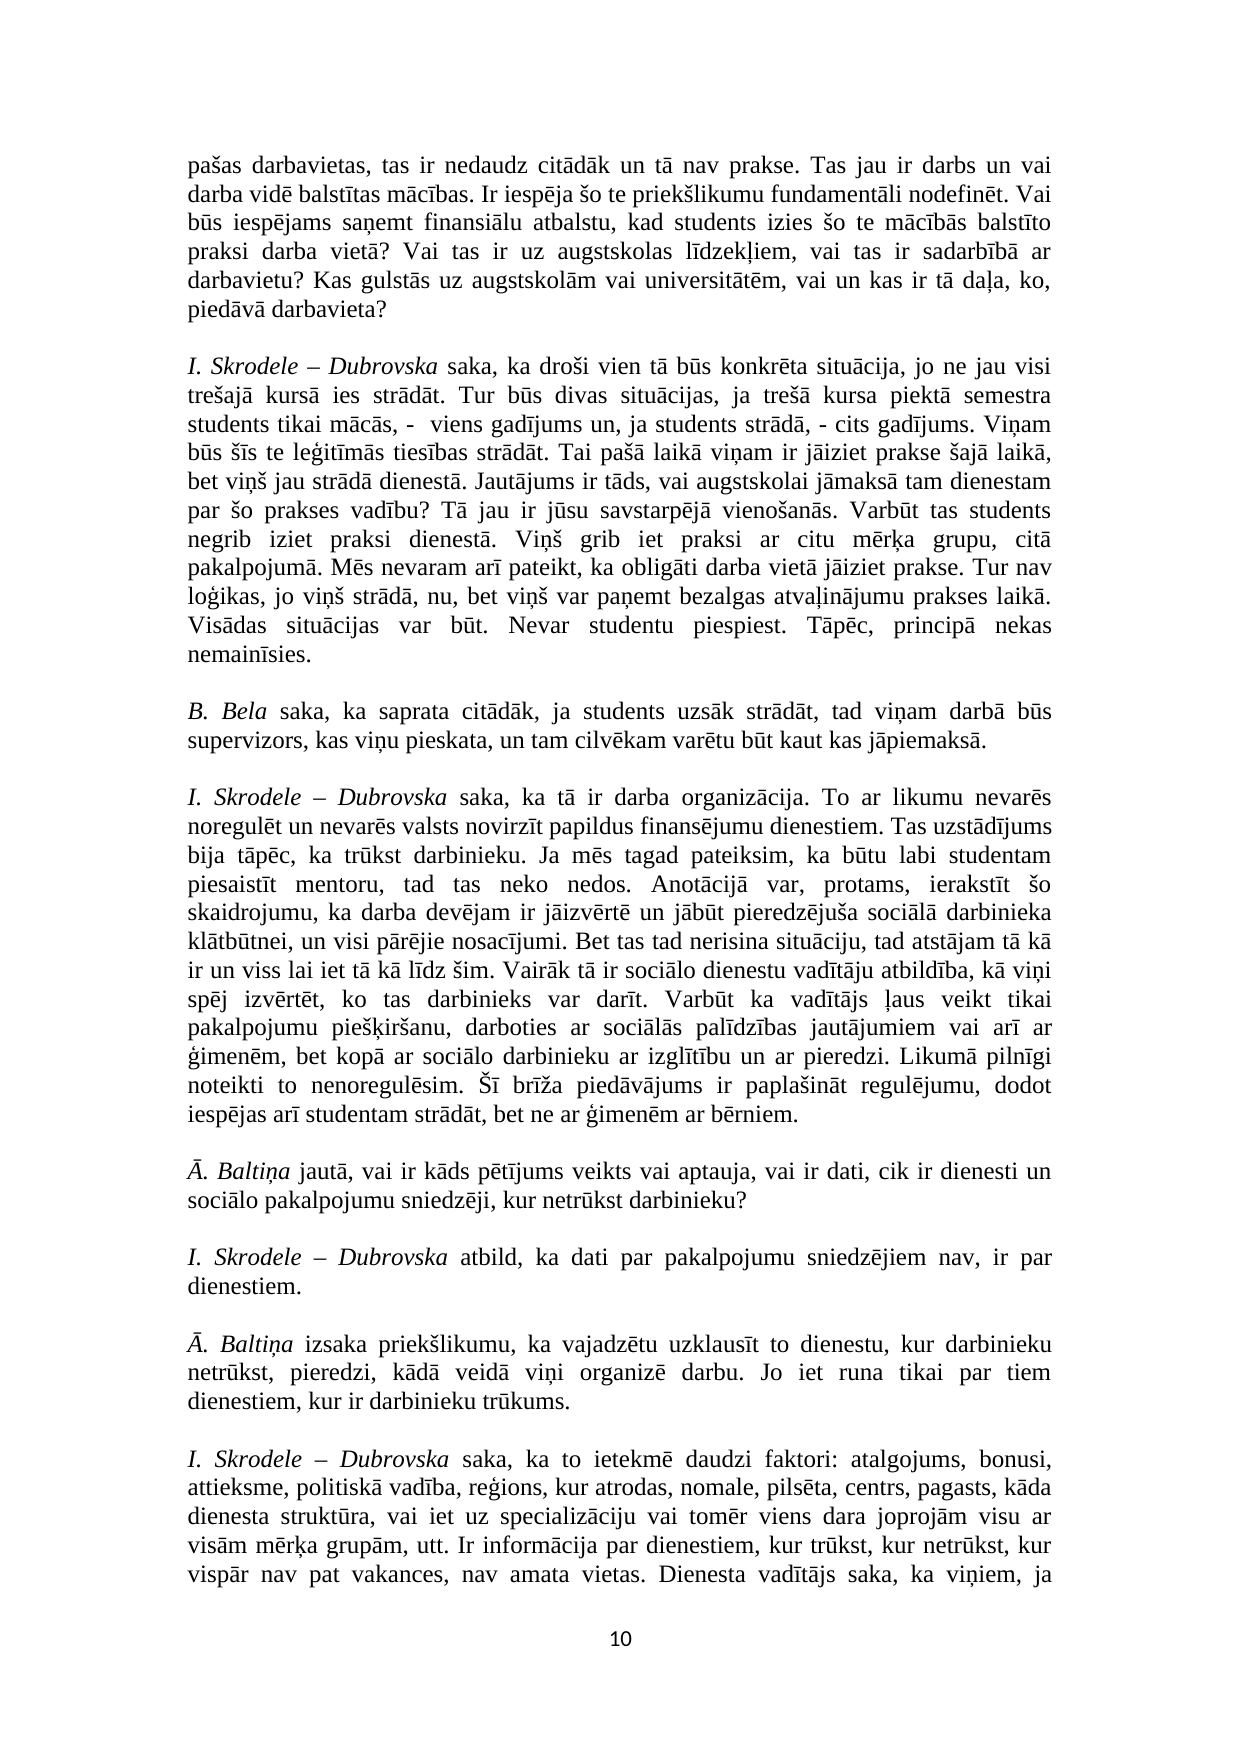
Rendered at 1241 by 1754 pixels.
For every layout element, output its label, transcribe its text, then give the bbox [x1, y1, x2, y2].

text B. Bela saka, ka saprata citādāk, ja students uzsāk strādāt, tad viņam darbā būs supervizors, kas viņu pieskata, un tam cilvēkam varētu būt kaut kas jāpiemaksā. [187, 696, 1053, 754]
text I. Skrodele – Dubrovska atbild, ka dati par pakalpojumu sniedzējiem nav, ir par dienestiem. [187, 1242, 1053, 1300]
text I. Skrodele – Dubrovska saka, ka droši vien tā būs konkrēta situācija, jo ne jau visi trešajā kursā ies strādāt. Tur būs divas situācijas, ja trešā kursa piektā semestra students tikai mācās, - viens gadījums un, ja students strādā, - cits gadījums. Viņam būs šīs te leģitīmās tiesības strādāt. Tai pašā laikā viņam ir jāiziet prakse šajā laikā, bet viņš jau strādā dienestā. Jautājums ir tāds, vai augstskolai jāmaksā tam dienestam par šo prakses vadību? Tā jau ir jūsu savstarpējā vienošanās. Varbūt tas students negrib iziet praksi dienestā. Viņš grib iet praksi ar citu mērķa grupu, citā pakalpojumā. Mēs nevaram arī pateikt, ka obligāti darba vietā jāiziet prakse. Tur nav loģikas, jo viņš strādā, nu, bet viņš var paņemt bezalgas atvaļinājumu prakses laikā. Visādas situācijas var būt. Nevar studentu piespiest. Tāpēc, principā nekas nemainīsies. [187, 351, 1053, 667]
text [187, 1444, 1053, 1587]
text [187, 150, 1053, 322]
text Ā. Baltiņa izsaka priekšlikumu, ka vajadzētu uzklausīt to dienestu, kur darbinieku netrūkst, pieredzi, kādā veidā viņi organizē darbu. Jo iet runa tikai par tiem dienestiem, kur ir darbinieku trūkums. [187, 1329, 1053, 1415]
text Ā. Baltiņa jautā, vai ir kāds pētījums veikts vai aptauja, vai ir dati, cik ir dienesti un sociālo pakalpojumu sniedzēji, kur netrūkst darbinieku? [187, 1156, 1053, 1214]
text I. Skrodele – Dubrovska saka, ka tā ir darba organizācija. To ar likumu nevarēs noregulēt un nevarēs valsts novirzīt papildus finansējumu dienestiem. Tas uzstādījums bija tāpēc, ka trūkst darbinieku. Ja mēs tagad pateiksim, ka būtu labi studentam piesaistīt mentoru, tad tas neko nedos. Anotācijā var, protams, ierakstīt šo skaidrojumu, ka darba devējam ir jāizvērtē un jābūt pieredzējuša sociālā darbinieka klātbūtnei, un visi pārējie nosacījumi. Bet tas tad nerisina situāciju, tad atstājam tā kā ir un viss lai iet tā kā līdz šim. Vairāk tā ir sociālo dienestu vadītāju atbildība, kā viņi spēj izvērtēt, ko tas darbinieks var darīt. Varbūt ka vadītājs ļaus veikt tikai pakalpojumu piešķiršanu, darboties ar sociālās palīdzības jautājumiem vai arī ar ģimenēm, bet kopā ar sociālo darbinieku ar izglītību un ar pieredzi. Likumā pilnīgi noteikti to nenoregulēsim. Šī brīža piedāvājums ir paplašināt regulējumu, dodot iespējas arī studentam strādāt, bet ne ar ģimenēm ar bērniem. [187, 782, 1053, 1127]
